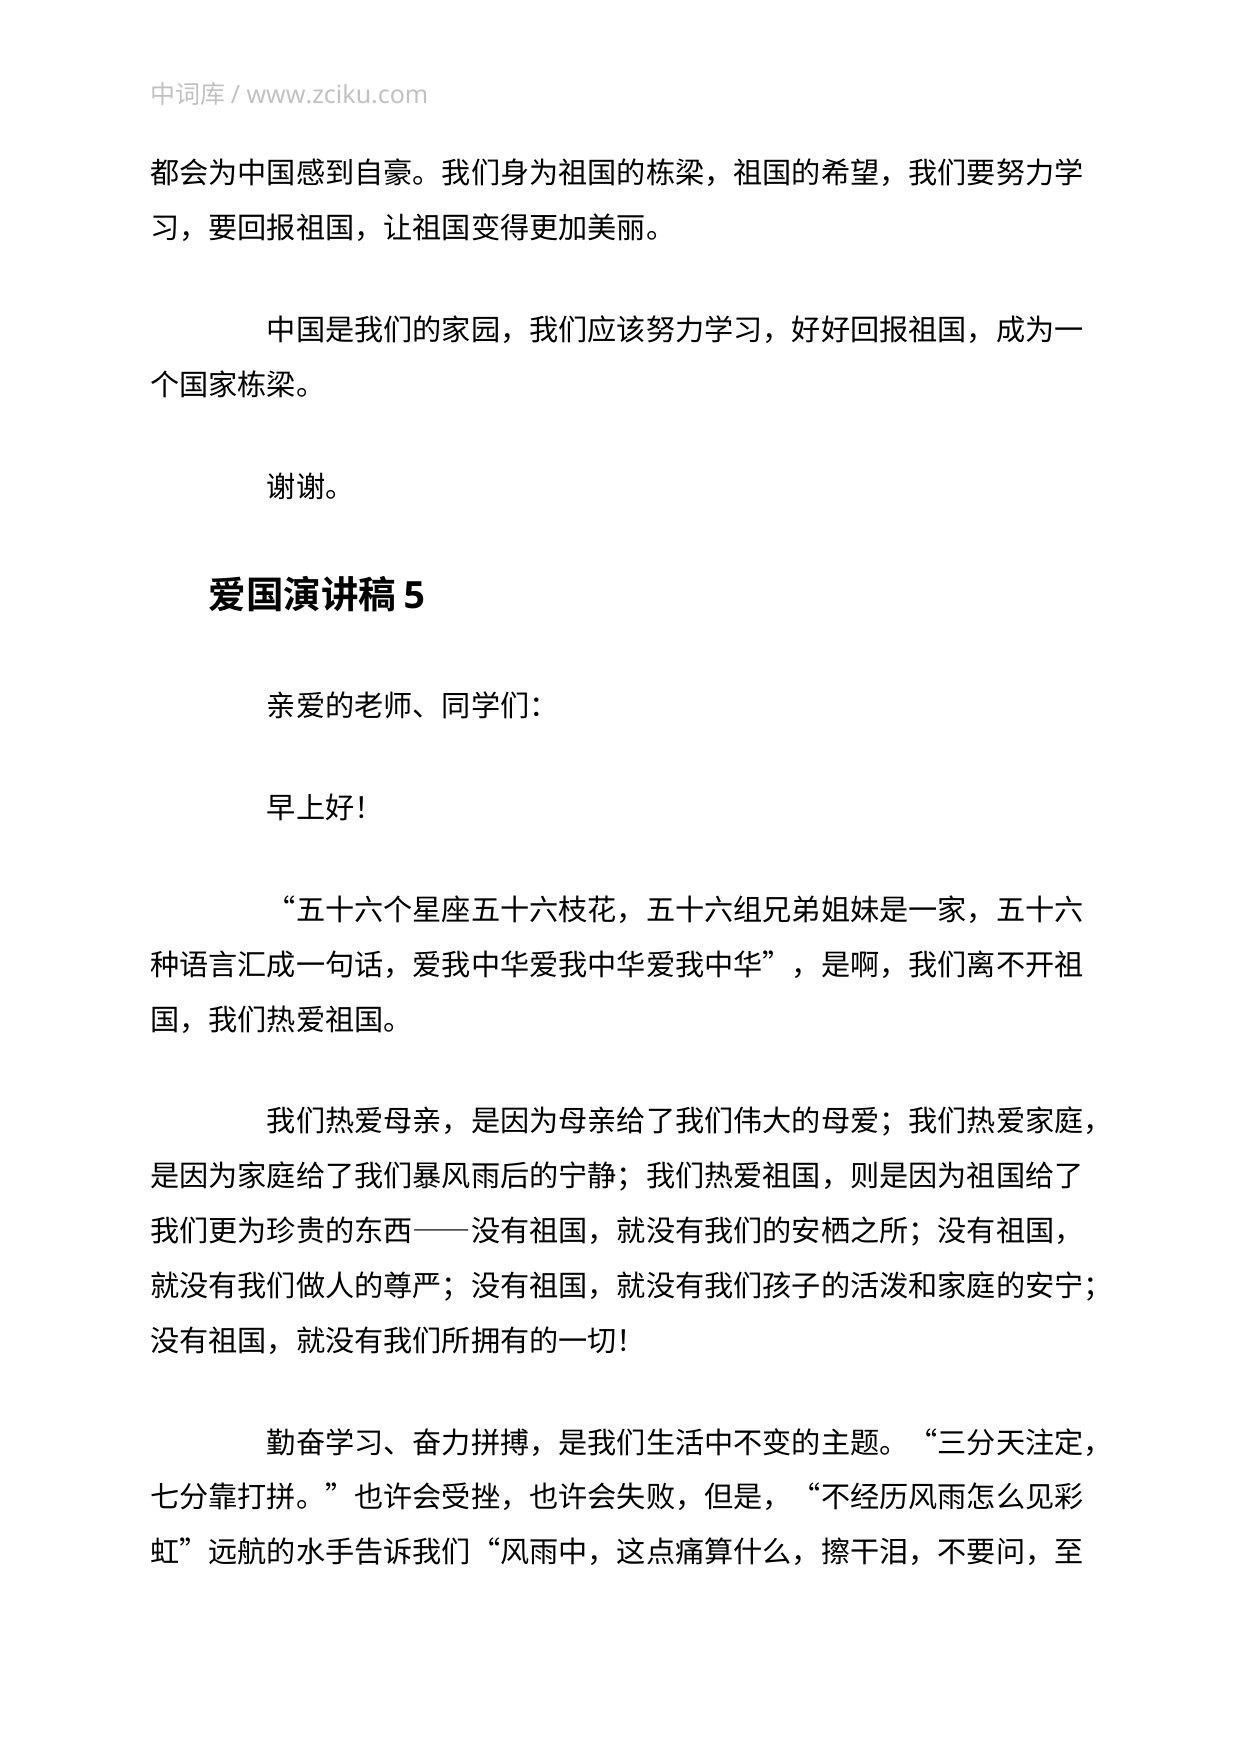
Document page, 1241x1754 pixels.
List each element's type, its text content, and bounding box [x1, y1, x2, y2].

text 谢谢。 [150, 463, 1090, 506]
text 早上好！ [150, 784, 1090, 827]
text 爱国演讲稿5 [150, 565, 1090, 619]
text “五十六个星座五十六枝花，五十六组兄弟姐妹是一家，五十六种语言汇成一句话，爱我中华爱我中华爱我中华”，是啊，我们离不开祖国，我们热爱祖国。 [150, 886, 1090, 1038]
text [150, 1419, 1090, 1571]
text 亲爱的老师、同学们： [150, 683, 1090, 725]
text 中国是我们的家园，我们应该努力学习，好好回报祖国，成为一个国家栋梁。 [150, 307, 1090, 404]
text 我们热爱母亲，是因为母亲给了我们伟大的母爱；我们热爱家庭，是因为家庭给了我们暴风雨后的宁静；我们热爱祖国，则是因为祖国给了我们更为珍贵的东西——没有祖国，就没有我们的安栖之所；没有祖国，就没有我们做人的尊严；没有祖国，就没有我们孩子的活泼和家庭的安宁；没有祖国，就没有我们所拥有的一切！ [150, 1098, 1090, 1360]
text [150, 150, 1090, 247]
